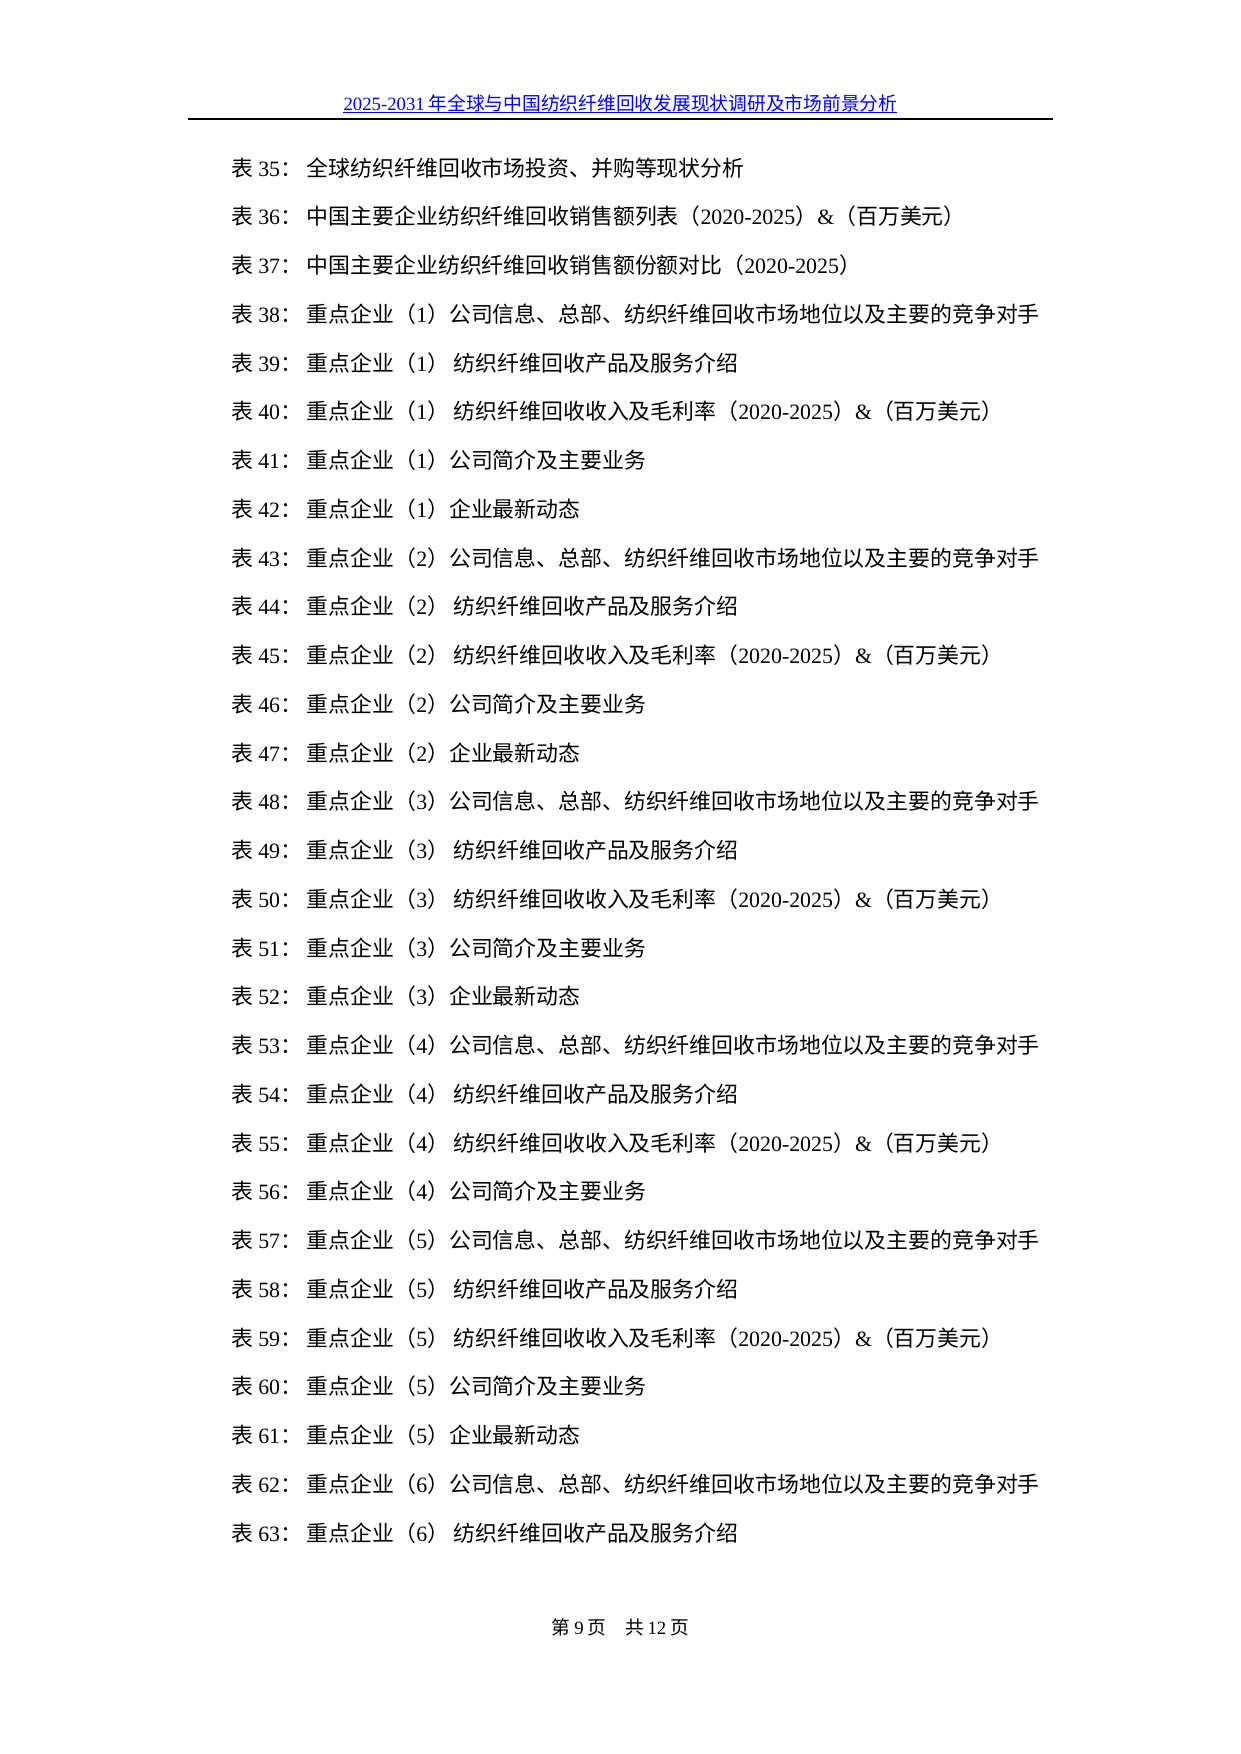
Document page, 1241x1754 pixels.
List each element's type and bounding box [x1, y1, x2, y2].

text [187, 150, 1053, 1548]
